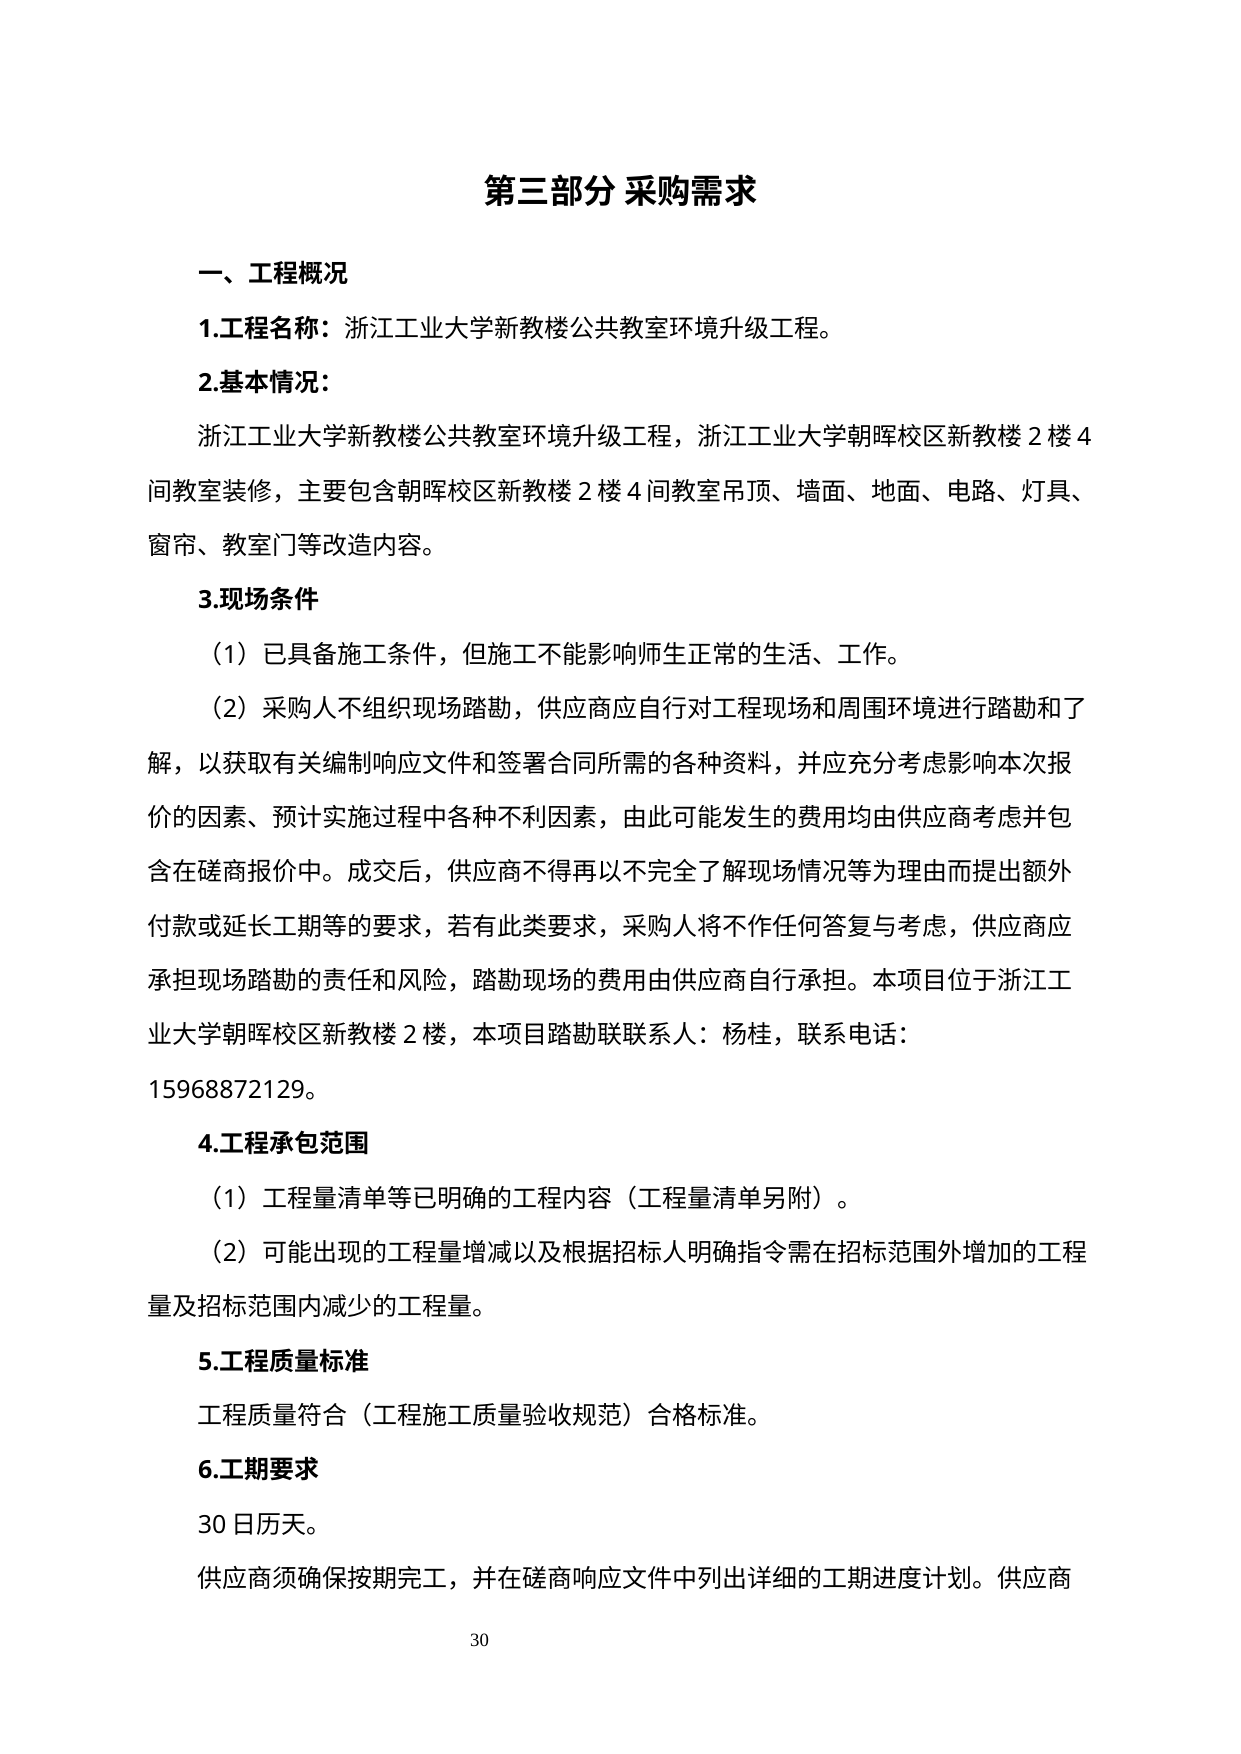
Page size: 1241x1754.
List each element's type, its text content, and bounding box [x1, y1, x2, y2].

text 3.现场条件 [148, 580, 1093, 616]
text 一、工程概况 [148, 254, 1093, 290]
text （2）采购人不组织现场踏勘，供应商应自行对工程现场和周围环境进行踏勘和了解，以获取有关编制响应文件和签署合同所需的各种资料，并应充分考虑影响本次报价的因素、预计实施过程中各种不利因素，由此可能发生的费用均由供应商考虑并包含在磋商报价中。成交后，供应商不得再以不完全了解现场情况等为理由而提出额外付款或延长工期等的要求，若有此类要求，采购人将不作任何答复与考虑，供应商应承担现场踏勘的责任和风险，踏勘现场的费用由供应商自行承担。本项目位于浙江工业大学朝晖校区新教楼2楼，本项目踏勘联联系人：杨桂，联系电话：15968872129。 [148, 689, 1093, 1106]
text 5.工程质量标准 [148, 1341, 1093, 1377]
text （2）可能出现的工程量增减以及根据招标人明确指令需在招标范围外增加的工程量及招标范围内减少的工程量。 [148, 1232, 1093, 1323]
text 第三部分 采购需求 [148, 164, 1093, 213]
text 6.工期要求 [148, 1450, 1093, 1486]
text （1）已具备施工条件，但施工不能影响师生正常的生活、工作。 [148, 634, 1093, 671]
text 浙江工业大学新教楼公共教室环境升级工程，浙江工业大学朝晖校区新教楼2楼4间教室装修，主要包含朝晖校区新教楼2楼4间教室吊顶、墙面、地面、电路、灯具、窗帘、教室门等改造内容。 [148, 417, 1093, 562]
text （1）工程量清单等已明确的工程内容（工程量清单另附）。 [148, 1178, 1093, 1214]
text 30日历天。 [148, 1504, 1093, 1541]
text 1.工程名称：浙江工业大学新教楼公共教室环境升级工程。 [148, 308, 1093, 344]
text 4.工程承包范围 [148, 1124, 1093, 1160]
text 2.基本情况： [148, 362, 1093, 399]
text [148, 1559, 1093, 1595]
text 工程质量符合（工程施工质量验收规范）合格标准。 [148, 1396, 1093, 1432]
